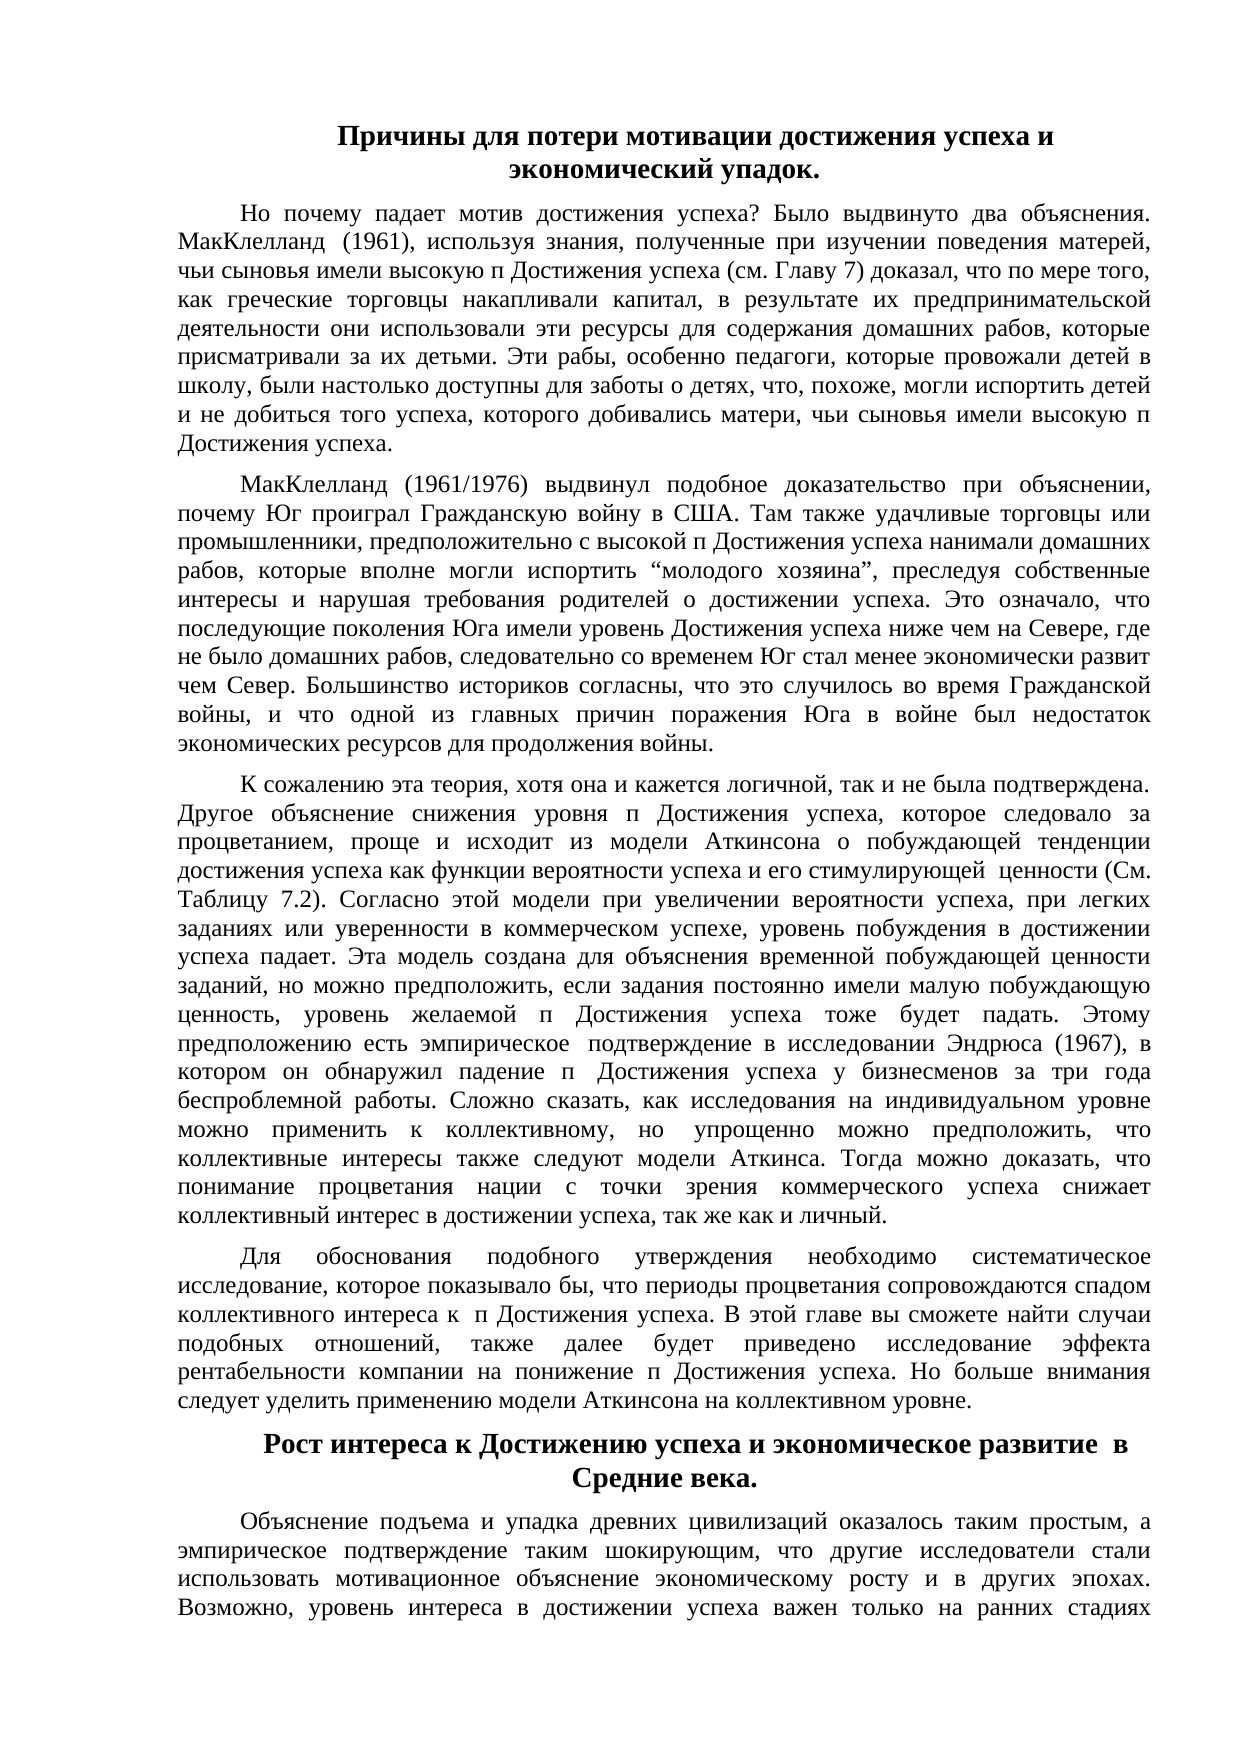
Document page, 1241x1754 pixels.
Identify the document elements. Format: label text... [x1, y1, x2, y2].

text Для обоснования подобного утверждения необходимо систематическое исследование, которое показывало бы, что периоды процветания сопровождаются спадом коллективного интереса к п Достижения успеха. В этой главе вы сможете найти случаи подобных отношений, также далее будет приведено исследование эффекта рентабельности компании на понижение п Достижения успеха. Но больше внимания следует уделить применению модели Аткинсона на коллективном уровне. [177, 1241, 1152, 1414]
text Причины для потери мотивации достижения успеха и экономический упадок. [177, 118, 1152, 185]
text Но почему падает мотив достижения успеха? Было выдвинуто два объяснения. МакКлелланд (1961), используя знания, полученные при изучении поведения матерей, чьи сыновья имели высокую п Достижения успеха (см. Главу 7) доказал, что по мере того, как греческие торговцы накапливали капитал, в результате их предпринимательской деятельности они использовали эти ресурсы для содержания домашних рабов, которые присматривали за их детьми. Эти рабы, особенно педагоги, которые провожали детей в школу, были настолько доступны для заботы о детях, что, похоже, могли испортить детей и не добиться того успеха, которого добивались матери, чьи сыновья имели высокую п Достижения успеха. [177, 198, 1152, 456]
text Рост интереса к Достижению успеха и экономическое развитие в Средние века. [177, 1426, 1152, 1493]
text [177, 1506, 1152, 1621]
text К сожалению эта теория, хотя она и кажется логичной, так и не была подтверждена. Другое объяснение снижения уровня п Достижения успеха, которое следовало за процветанием, проще и исходит из модели Аткинсона о побуждающей тенденции достижения успеха как функции вероятности успеха и его стимулирующей ценности (См. Таблицу 7.2). Согласно этой модели при увеличении вероятности успеха, при легких заданиях или уверенности в коммерческом успехе, уровень побуждения в достижении успеха падает. Эта модель создана для объяснения временной побуждающей ценности заданий, но можно предположить, если задания постоянно имели малую побуждающую ценность, уровень желаемой п Достижения успеха тоже будет падать. Этому предположению есть эмпирическое подтверждение в исследовании Эндрюса (1967), в котором он обнаружил падение п Достижения успеха у бизнесменов за три года беспроблемной работы. Сложно сказать, как исследования на индивидуальном уровне можно применить к коллективному, но упрощенно можно предположить, что коллективные интересы также следуют модели Аткинса. Тогда можно доказать, что понимание процветания нации с точки зрения коммерческого успеха снижает коллективный интерес в достижении успеха, так же как и личный. [177, 769, 1152, 1229]
text МакКлелланд (1961/1976) выдвинул подобное доказательство при объяснении, почему Юг проиграл Гражданскую войну в США. Там также удачливые торговцы или промышленники, предположительно с высокой п Достижения успеха нанимали домашних рабов, которые вполне могли испортить “молодого хозяина”, преследуя собственные интересы и нарушая требования родителей о достижении успеха. Это означало, что последующие поколения Юга имели уровень Достижения успеха ниже чем на Севере, где не было домашних рабов, следовательно со временем Юг стал менее экономически развит чем Север. Большинство историков согласны, что это случилось во время Гражданской войны, и что одной из главных причин поражения Юга в войне был недостаток экономических ресурсов для продолжения войны. [177, 469, 1152, 756]
